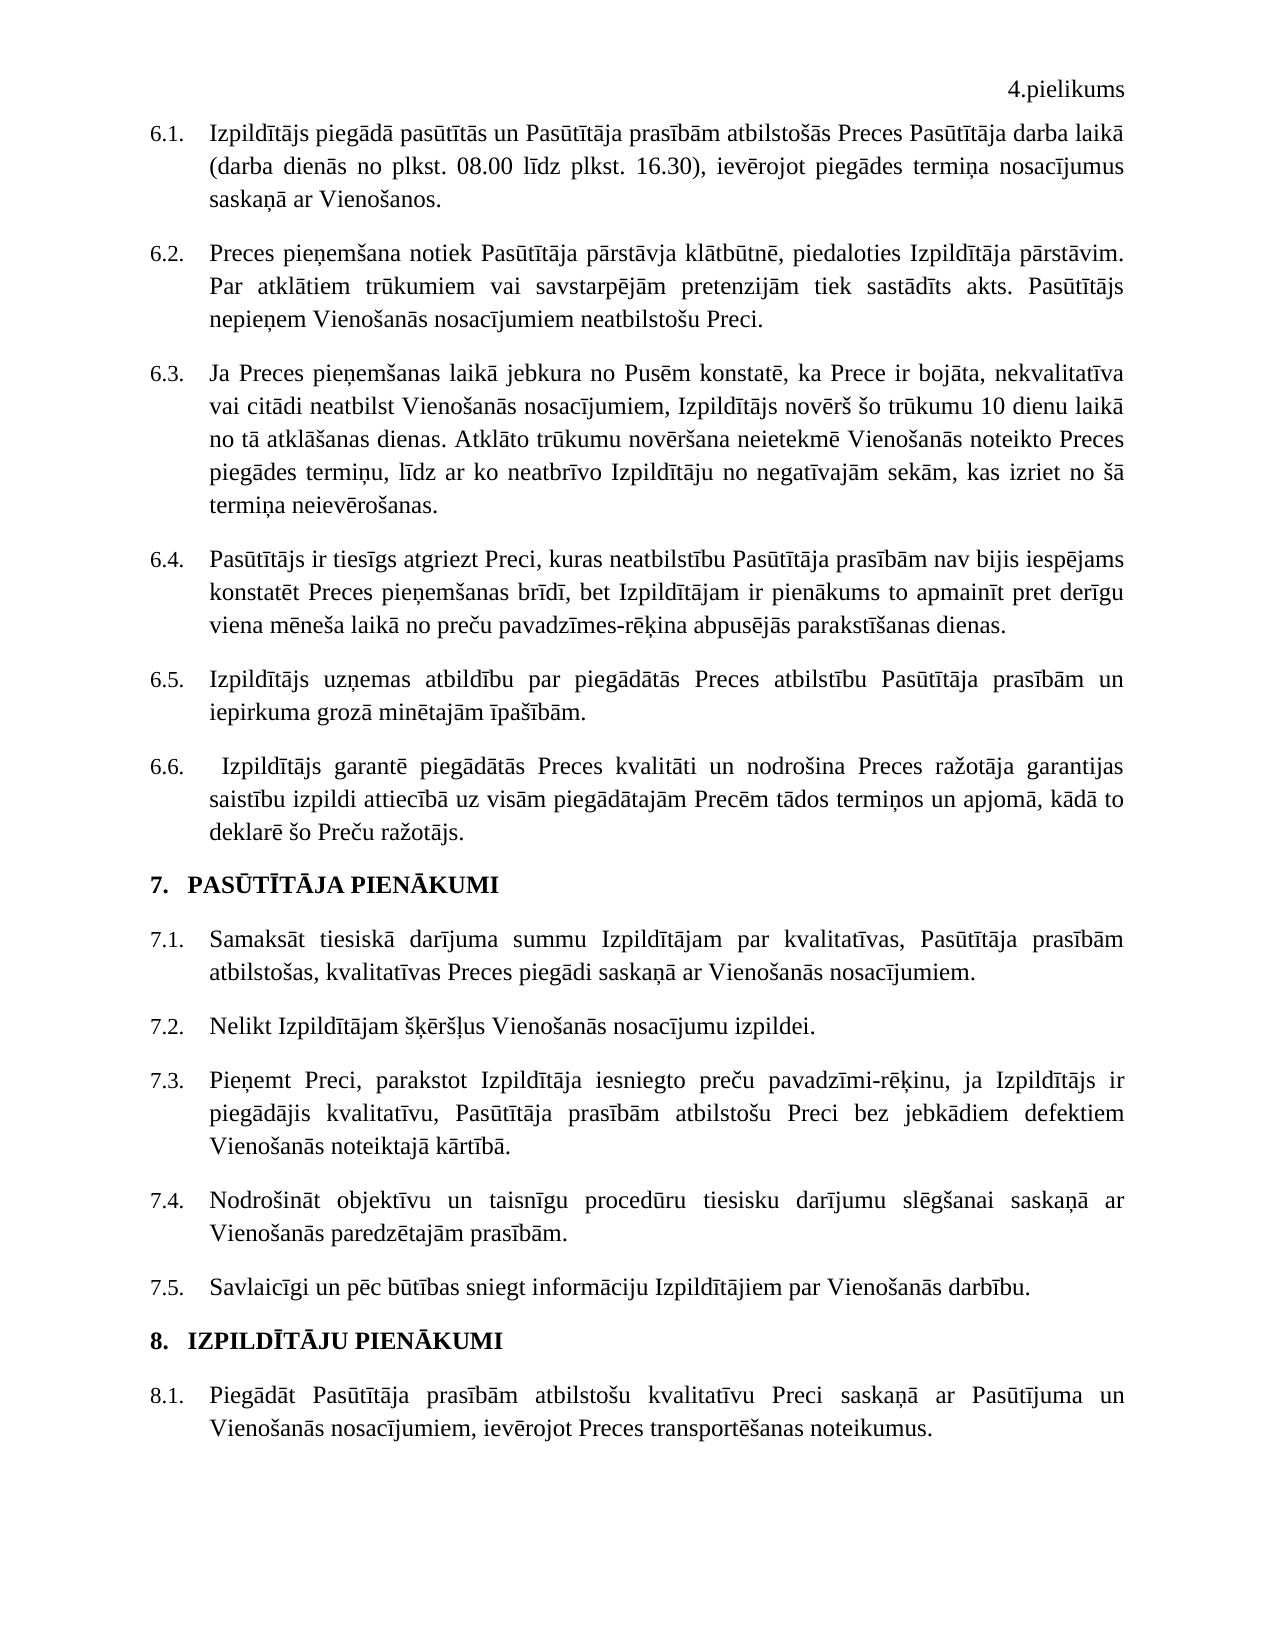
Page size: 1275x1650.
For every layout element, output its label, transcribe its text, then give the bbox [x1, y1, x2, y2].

list Piegādāt Pasūtītāja prasībām atbilstošu kvalitatīvu Preci saskaņā ar Pasūtījuma un Vienošanās nosacījumiem, ievērojot Preces transportēšanas noteikumus. [150, 1380, 1125, 1441]
list Savlaicīgi un pēc būtības sniegt informāciju Izpildītājiem par Vienošanās darbību. [150, 1272, 1125, 1301]
list Pasūtītāja pienākumi [150, 871, 1125, 899]
list IZPILDĪtāju pienākumi [150, 1326, 1125, 1354]
list Izpildītājs uzņemas atbildību par piegādātās Preces atbilstību Pasūtītāja prasībām un iepirkuma grozā minētajām īpašībām. [150, 664, 1125, 726]
list Nodrošināt objektīvu un taisnīgu procedūru tiesisku darījumu slēgšanai saskaņā ar Vienošanās paredzētajām prasībām. [150, 1185, 1125, 1247]
list Pasūtītājs ir tiesīgs atgriezt Preci, kuras neatbilstību Pasūtītāja prasībām nav bijis iespējams konstatēt Preces pieņemšanas brīdī, bet Izpildītājam ir pienākums to apmainīt pret derīgu viena mēneša laikā no preču pavadzīmes-rēķina abpusējās parakstīšanas dienas. [150, 544, 1125, 639]
list Preces pieņemšana notiek Pasūtītāja pārstāvja klātbūtnē, piedaloties Izpildītāja pārstāvim. Par atklātiem trūkumiem vai savstarpējām tiek sastādīts akts. Pasūtītājs nepieņem Vienošanās nosacījumiem neatbilstošu Preci. [150, 238, 1125, 333]
list Pieņemt Preci, parakstot Izpildītāja iesniegto preču pavadzīmi-rēķinu, ja Izpildītājs ir piegādājis kvalitatīvu, Pasūtītāja prasībām atbilstošu Preci bez jebkādiem defektiem Vienošanās noteiktajā kārtībā. [150, 1065, 1125, 1160]
list Nelikt Izpildītājam šķēršļus Vienošanās nosacījumu izpildei. [150, 1011, 1125, 1040]
list Ja Preces pieņemšanas laikā jebkura no Pusēm konstatē, ka Prece ir bojāta, nekvalitatīva vai citādi neatbilst Vienošanās nosacījumiem, Izpildītājs novērš šo trūkumu 10 dienu laikā no tā atklāšanas dienas. Atklāto trūkumu novēršana neietekmē Vienošanās noteikto Preces piegādes termiņu, līdz ar ko neatbrīvo Izpildītāju no negatīvajām sekām, kas izriet no šā termiņa neievērošanas. [150, 358, 1125, 519]
list Izpildītājs garantē piegādātās Preces kvalitāti un nodrošina Preces ražotāja garantijas saistību izpildi attiecībā uz visām piegādātajām Precēm tādos termiņos un apjomā, kādā to deklarē šo Preču ražotājs. [150, 751, 1125, 846]
list Izpildītājs piegādā pasūtītās un Pasūtītāja prasībām atbilstošās Preces Pasūtītāja darba laikā (darba dienās no plkst. 08.00 līdz plkst. 16.30), ievērojot piegādes termiņa nosacījumus saskaņā ar Vienošanos. [150, 118, 1125, 213]
list Samaksāt tiesiskā darījuma summu Izpildītājam par kvalitatīvas, Pasūtītāja prasībām atbilstošas, kvalitatīvas Preces piegādi saskaņā ar Vienošanās nosacījumiem. [150, 924, 1125, 986]
